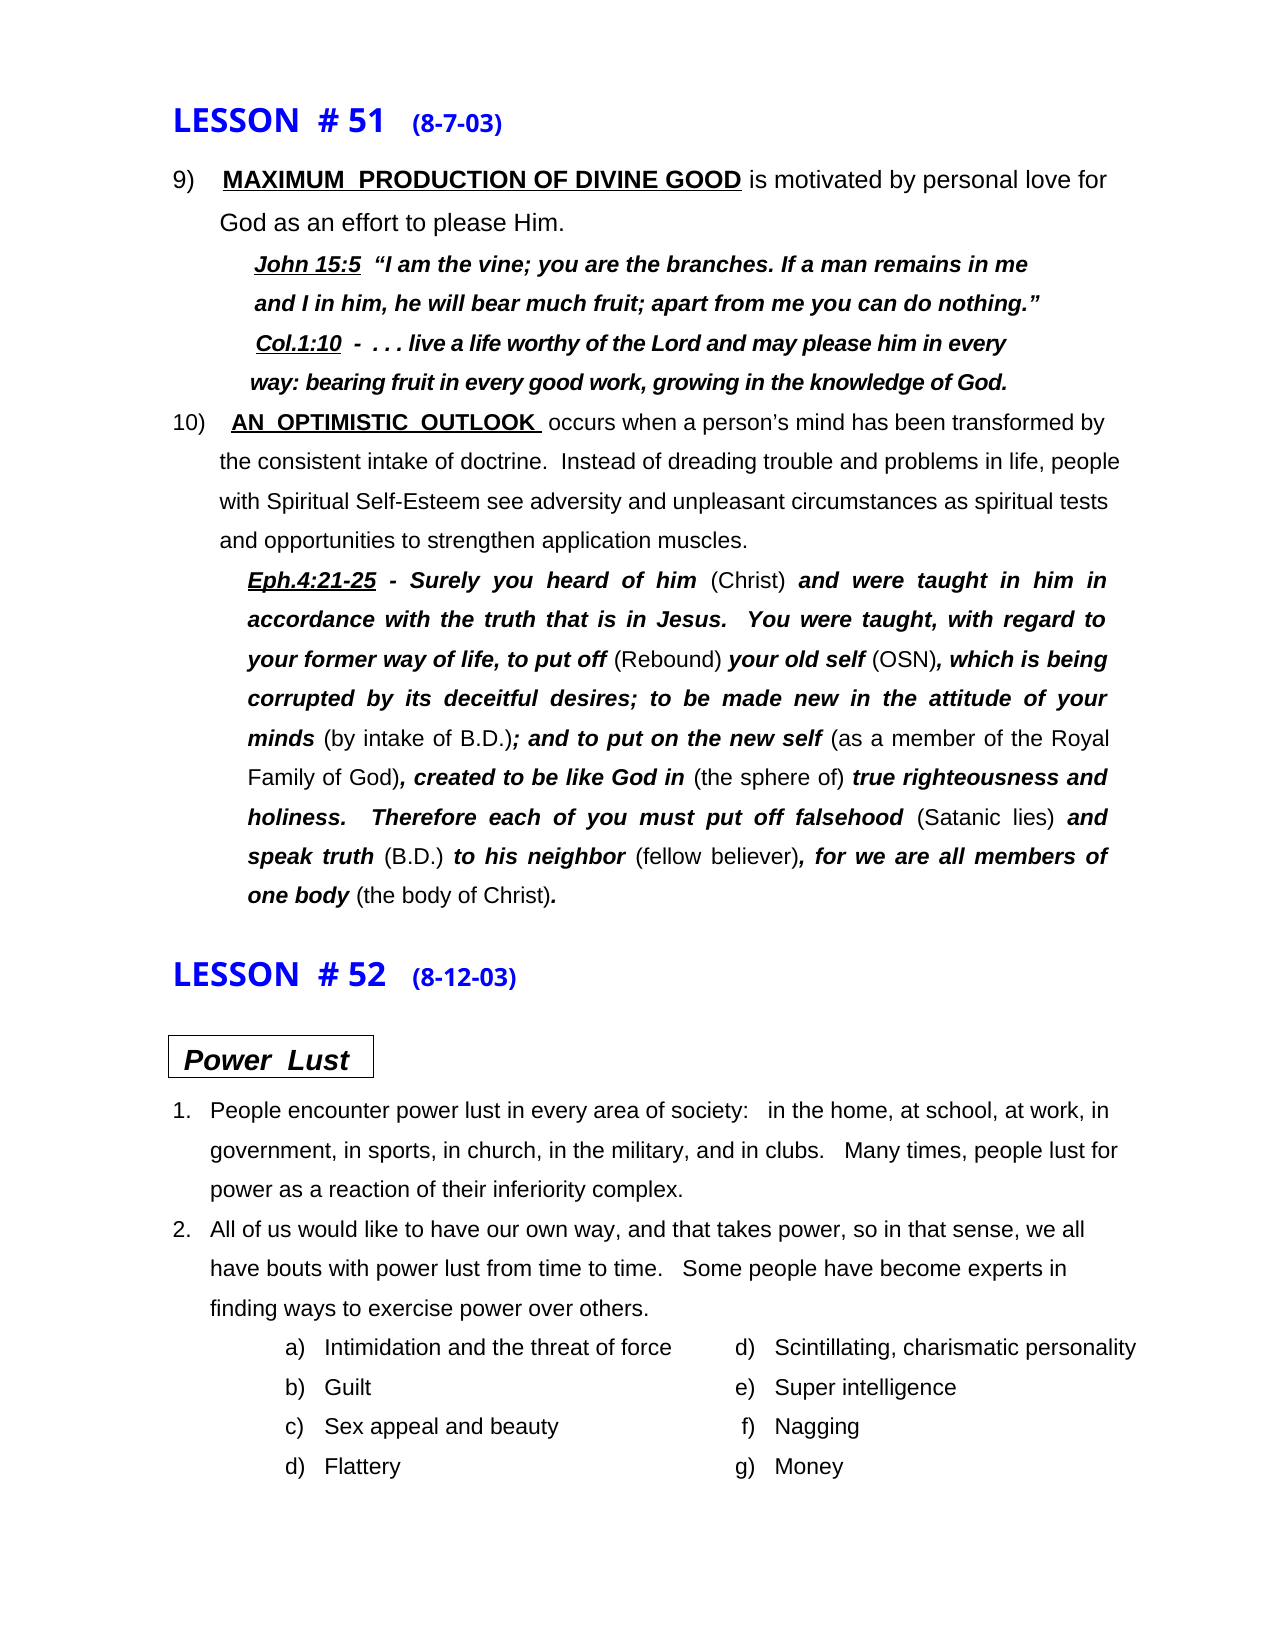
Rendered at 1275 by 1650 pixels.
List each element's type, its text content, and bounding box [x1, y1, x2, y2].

text 10) AN OPTIMISTIC OUTLOOK occurs when a person’s mind has been transformed by the consistent intake of doctrine. Instead of dreading trouble and problems in life, people with Spiritual Self-Esteem see adversity and unpleasant circumstances as spiritual tests and opportunities to strengthen application muscles. [172, 409, 1138, 553]
text way: bearing fruit in every good work, growing in the knowledge of God. [172, 369, 1026, 396]
list People encounter power lust in every area of society: in the home, at school, at work, in government, in sports, in church, in the military, and in clubs. Many times, people lust for power as a reaction of their inferiority complex. [172, 1037, 1138, 1203]
text Eph.4:21-25 - Surely you heard of him (Christ) and were taught in him in accordance with the truth that is in Jesus. You were taught, with regard to your former way of life, to put off (Rebound) your old self (OSN), which is being corrupted by its deceitful desires; to be made new in the attitude of your minds (by intake of B.D.); and to put on the new self (as a member of the Royal Family of God), created to be like God in (the sphere of) true righteousness and holiness. Therefore each of you must put off falsehood (Satanic lies) and speak truth (B.D.) to his neighbor (fellow believer), for we are all members of one body (the body of Christ). [172, 567, 1110, 909]
text Col.1:10 - . . . live a life worthy of the Lord and may please him in every [172, 330, 1026, 356]
text John 15:5 “I am the vine; you are the branches. If a man remains in me [172, 251, 1054, 277]
list Guilt e) Super intelligence [285, 1374, 1138, 1400]
list Intimidation and the threat of force d) Scintillating, charismatic personality [285, 1334, 1138, 1361]
text LESSON # 51 (8-7-03) [172, 96, 1138, 142]
text LESSON # 52 (8-12-03) [172, 951, 1110, 996]
text 9) MAXIMUM PRODUCTION OF DIVINE GOOD is motivated by personal love for God as an effort to please Him. [172, 164, 1138, 236]
list Flattery g) Money [285, 1453, 1138, 1479]
text and I in him, he will bear much fruit; apart from me you can do nothing.” [210, 290, 1054, 317]
list Sex appeal and beauty f) Nagging [285, 1413, 1138, 1440]
list All of us would like to have our own way, and that takes power, so in that sense, we all have bouts with power lust from time to time. Some people have become experts in finding ways to exercise power over others. [172, 1216, 1138, 1321]
